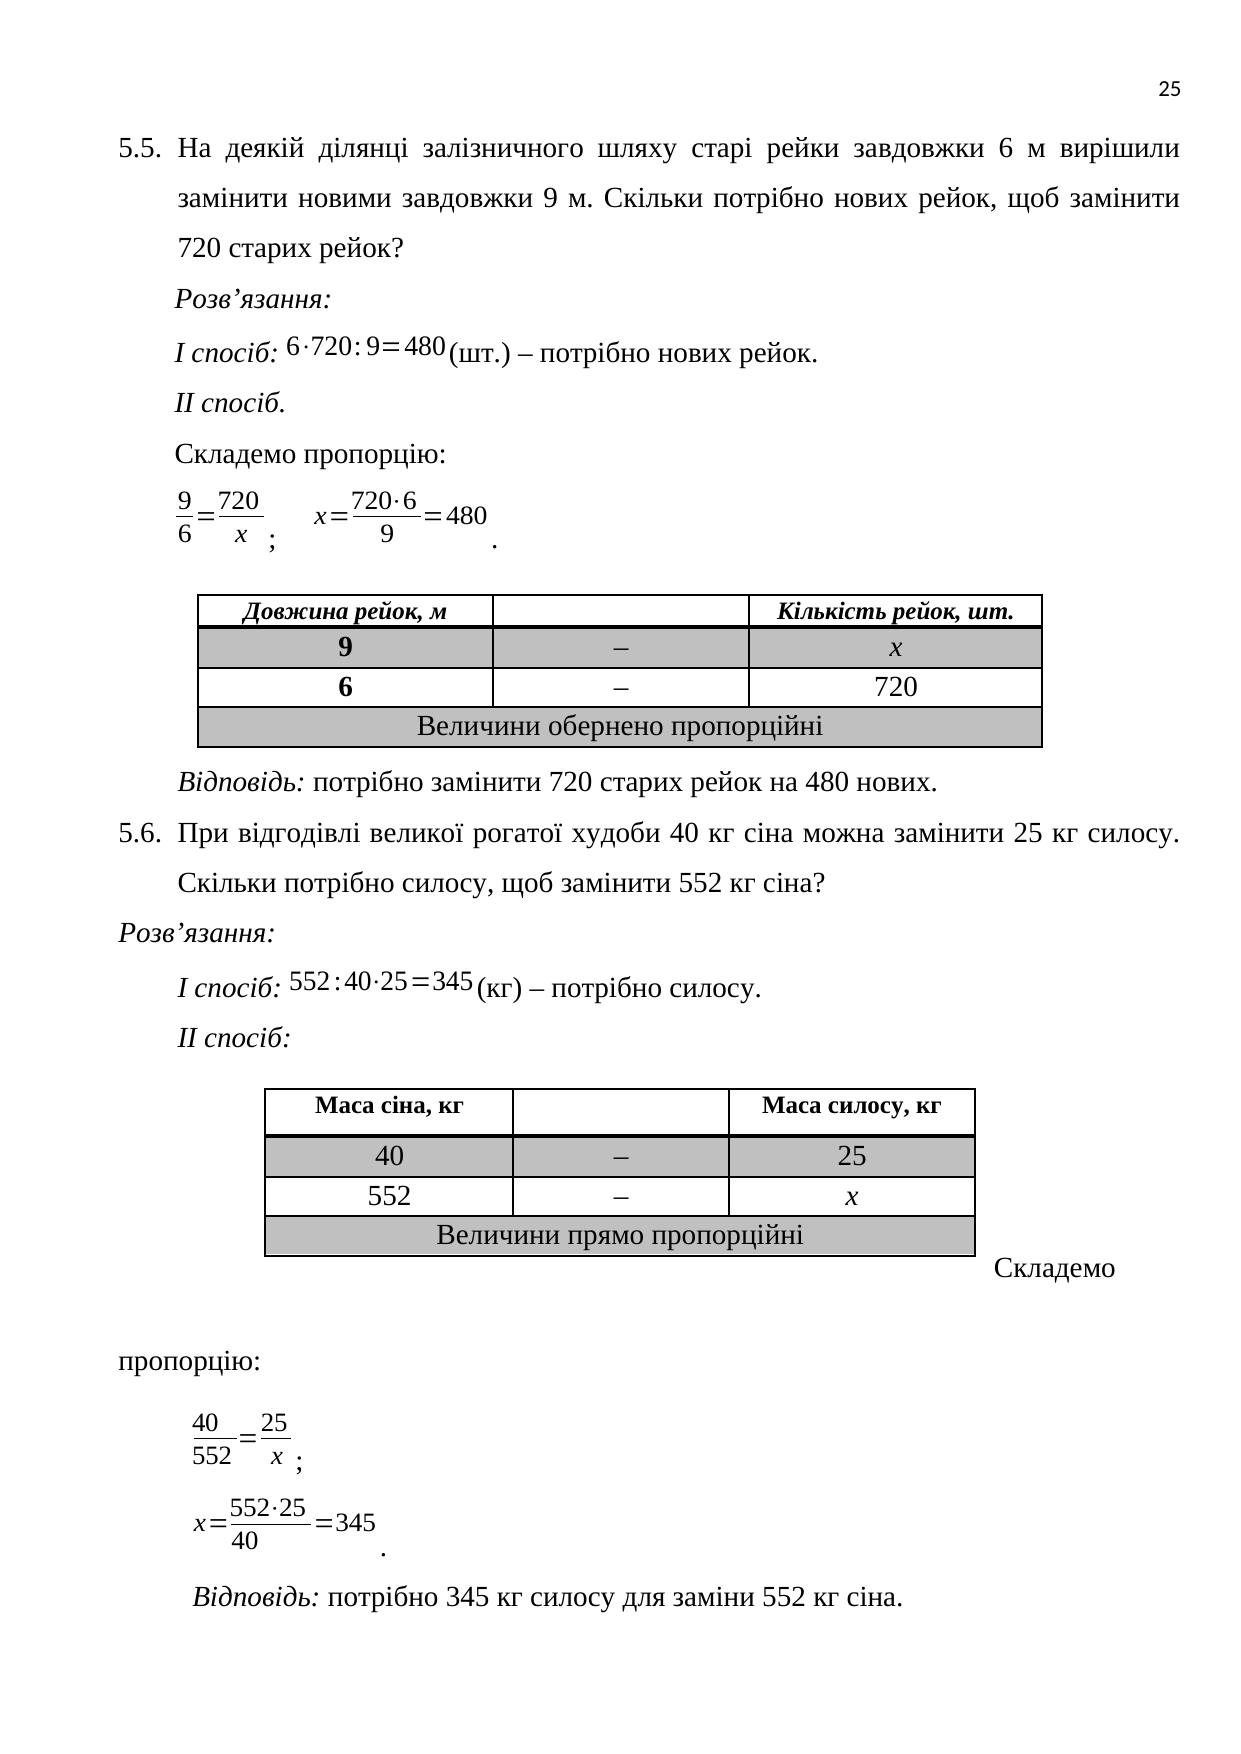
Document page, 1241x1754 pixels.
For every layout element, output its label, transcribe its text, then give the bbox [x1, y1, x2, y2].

table_cell 6 [199, 669, 492, 706]
table_header Довжина рейок, м [199, 596, 492, 624]
list При відгодівлі великої рогатої худоби 40 кг сіна можна замінити 25 кг силосу. Скільки потрібно силосу, щоб замінити 552 кг сіна? [118, 815, 1181, 899]
list І спосіб: (кг) – потрібно силосу. [177, 966, 483, 1003]
list ІІ спосіб: [177, 1020, 1181, 1053]
text Складемо пропорцію: [118, 1221, 1181, 1377]
text ; [118, 1408, 1181, 1477]
table_cell Величини обернено пропорційні [199, 708, 1041, 746]
text І спосіб: (шт.) – потрібно нових рейок. [174, 331, 1181, 369]
table_cell – [514, 1138, 728, 1176]
text . [118, 1494, 1181, 1562]
table_cell – [514, 1178, 728, 1215]
list На деякій ділянці залізничного шляху старі рейки завдовжки 6 м вирішили замінити новими завдовжки 9 м. Скільки потрібно нових рейок, щоб замінити 720 старих рейок? [118, 130, 1181, 264]
table_header Маса сіна, кг [266, 1090, 512, 1133]
list Розв’язання: [118, 915, 1181, 949]
table_cell х [750, 629, 1041, 667]
text Відповідь: потрібно замінити 720 старих рейок на 480 нових. [177, 572, 1181, 798]
text ; . [174, 486, 1181, 555]
list І спосіб: (кг) – потрібно силосу. [477, 966, 1181, 1003]
table_cell Величини прямо пропорційні [266, 1217, 974, 1254]
table_header Маса силосу, кг [730, 1090, 974, 1133]
table_cell 25 [730, 1138, 974, 1176]
table_cell 9 [199, 629, 492, 667]
text ІІ спосіб. [174, 385, 1181, 419]
table_header [494, 596, 748, 624]
table_cell – [494, 629, 748, 667]
table_header [514, 1090, 728, 1133]
text Розв’язання: [174, 281, 1181, 314]
table_cell 720 [750, 669, 1041, 706]
table_header Кількість рейок, шт. [750, 596, 1041, 624]
table_cell – [494, 669, 748, 706]
table_cell х [730, 1178, 974, 1215]
text Складемо пропорцію: [174, 436, 1181, 469]
text Відповідь: потрібно 345 кг силосу для заміни 552 кг сіна. [118, 1579, 1181, 1613]
table_cell 40 [266, 1138, 512, 1176]
table_cell 552 [266, 1178, 512, 1215]
